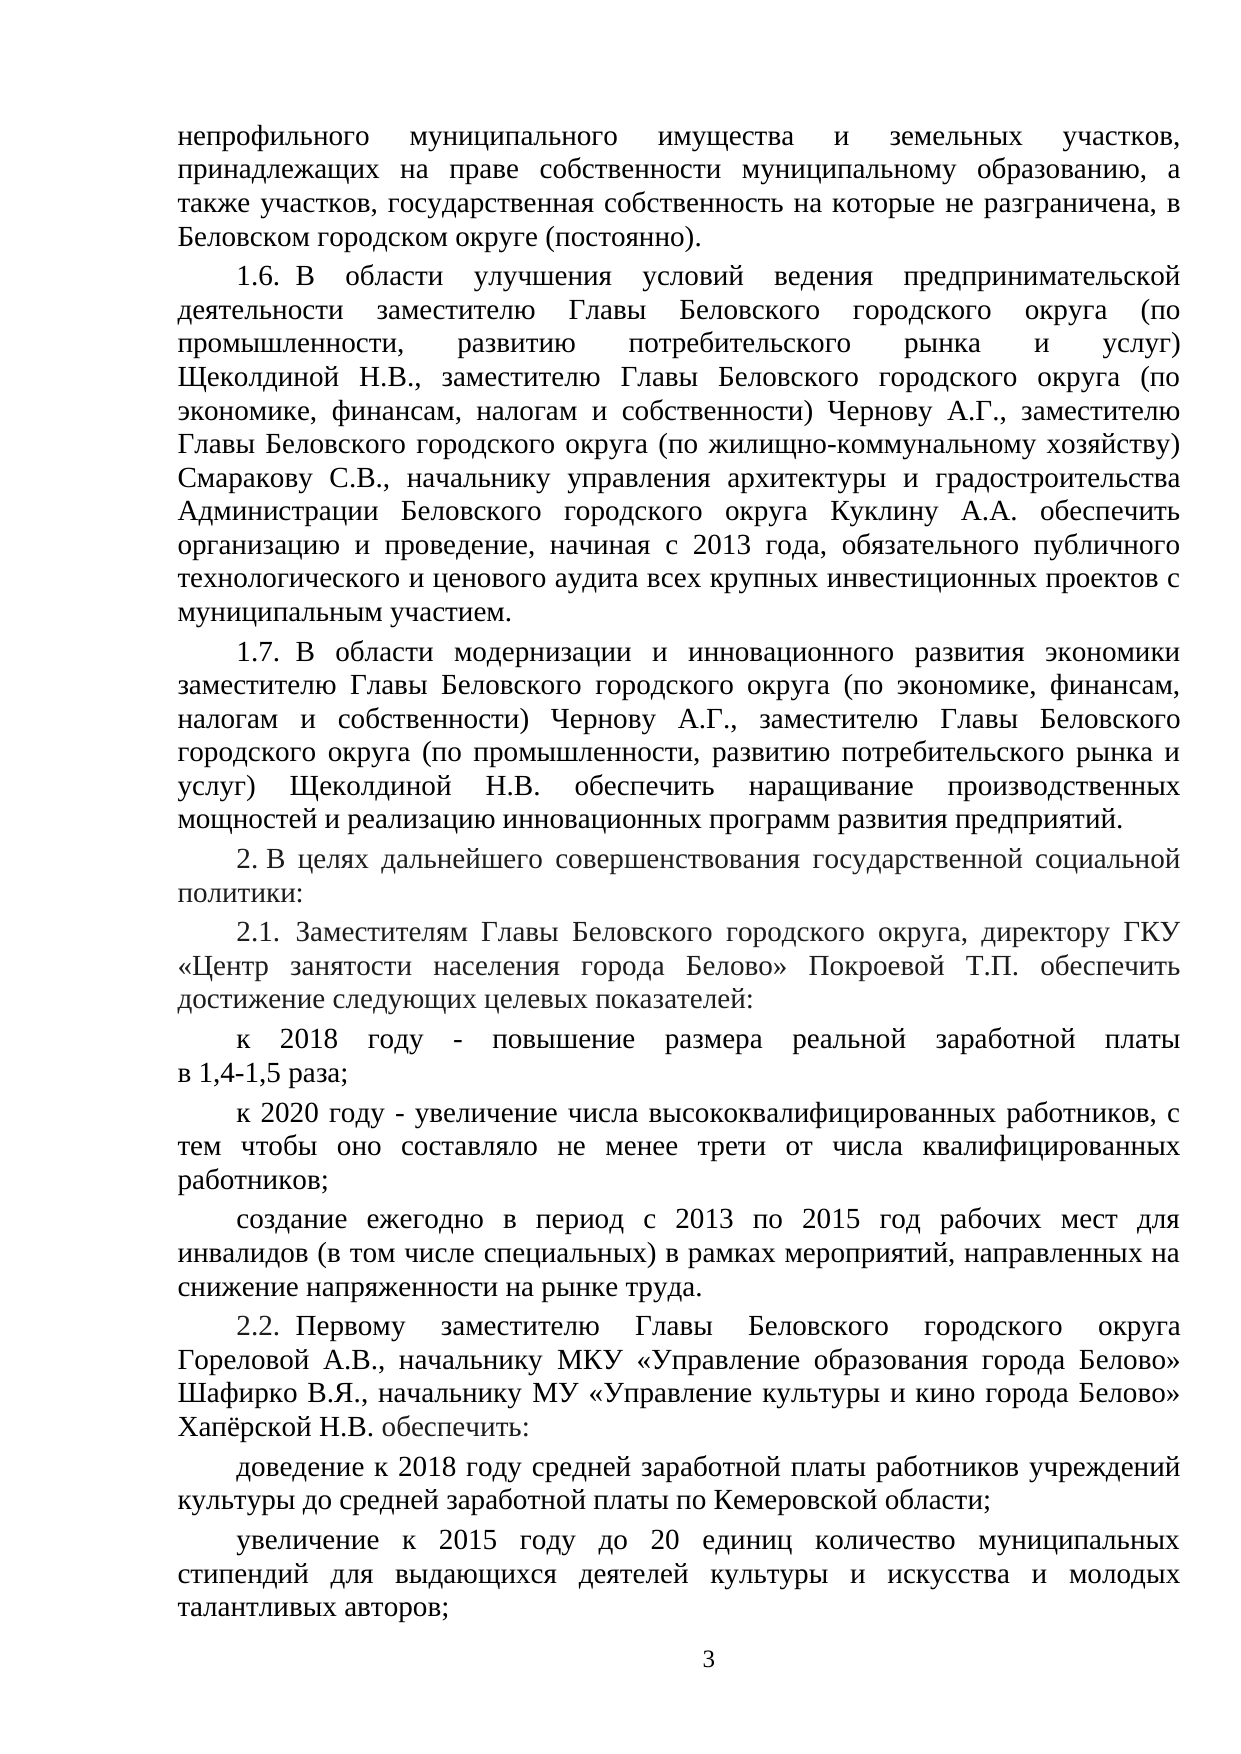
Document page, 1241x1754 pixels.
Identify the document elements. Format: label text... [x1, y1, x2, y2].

text доведение к 2018 году средней заработной платы работников учреждений культуры до средней заработной платы по Кемеровской области; [177, 1449, 1181, 1516]
text к 2020 году - увеличение числа высококвалифицированных работников, с тем чтобы оно составляло не менее трети от числа квалифицированных работников; [177, 1095, 1181, 1195]
text к 2018 году - повышение размера реальной заработной платы в 1,4-1,5 раза; [177, 1021, 1181, 1088]
list В целях дальнейшего совершенствования государственной социальной политики: [177, 841, 1181, 908]
text создание ежегодно в период с 2013 по 2015 год рабочих мест для инвалидов (в том числе специальных) в рамках мероприятий, направленных на снижение напряженности на рынке труда. [177, 1202, 1181, 1302]
text увеличение к 2015 году до 20 единиц количество муниципальных стипендий для выдающихся деятелей культуры и искусства и молодых талантливых авторов; [177, 1522, 1181, 1623]
list Первому заместителю Главы Беловского городского округа Гореловой А.В., начальнику МКУ «Управление образования города Белово» Шафирко В.Я., начальнику МУ «Управление культуры и кино города Белово» Хапёрской Н.В. обеспечить: [177, 1308, 1181, 1443]
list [177, 118, 1181, 252]
list Заместителям Главы Беловского городского округа, директору ГКУ «Центр занятости населения города Белово» Покроевой Т.П. обеспечить достижение следующих целевых показателей: [177, 914, 1181, 1015]
list В области модернизации и инновационного развития экономики заместителю Главы Беловского городского округа (по экономике, финансам, налогам и собственности) Чернову А.Г., заместителю Главы Беловского городского округа (по промышленности, развитию потребительского рынка и услуг) Щеколдиной Н.В. обеспечить наращивание производственных мощностей и реализацию инновационных программ развития предприятий. [177, 634, 1181, 835]
list В области улучшения условий ведения предпринимательской деятельности заместителю Главы Беловского городского округа (по промышленности, развитию потребительского рынка и услуг) Щеколдиной Н.В., заместителю Главы Беловского городского округа (по экономике, финансам, налогам и собственности) Чернову А.Г., заместителю Главы Беловского городского округа (по жилищно-коммунальному хозяйству) Смаракову С.В., начальнику управления архитектуры и градостроительства Администрации Беловского городского округа Куклину А.А. обеспечить организацию и проведение, начиная с 2013 года, обязательного публичного технологического и ценового аудита всех крупных инвестиционных проектов с муниципальным участием. [177, 258, 1181, 627]
